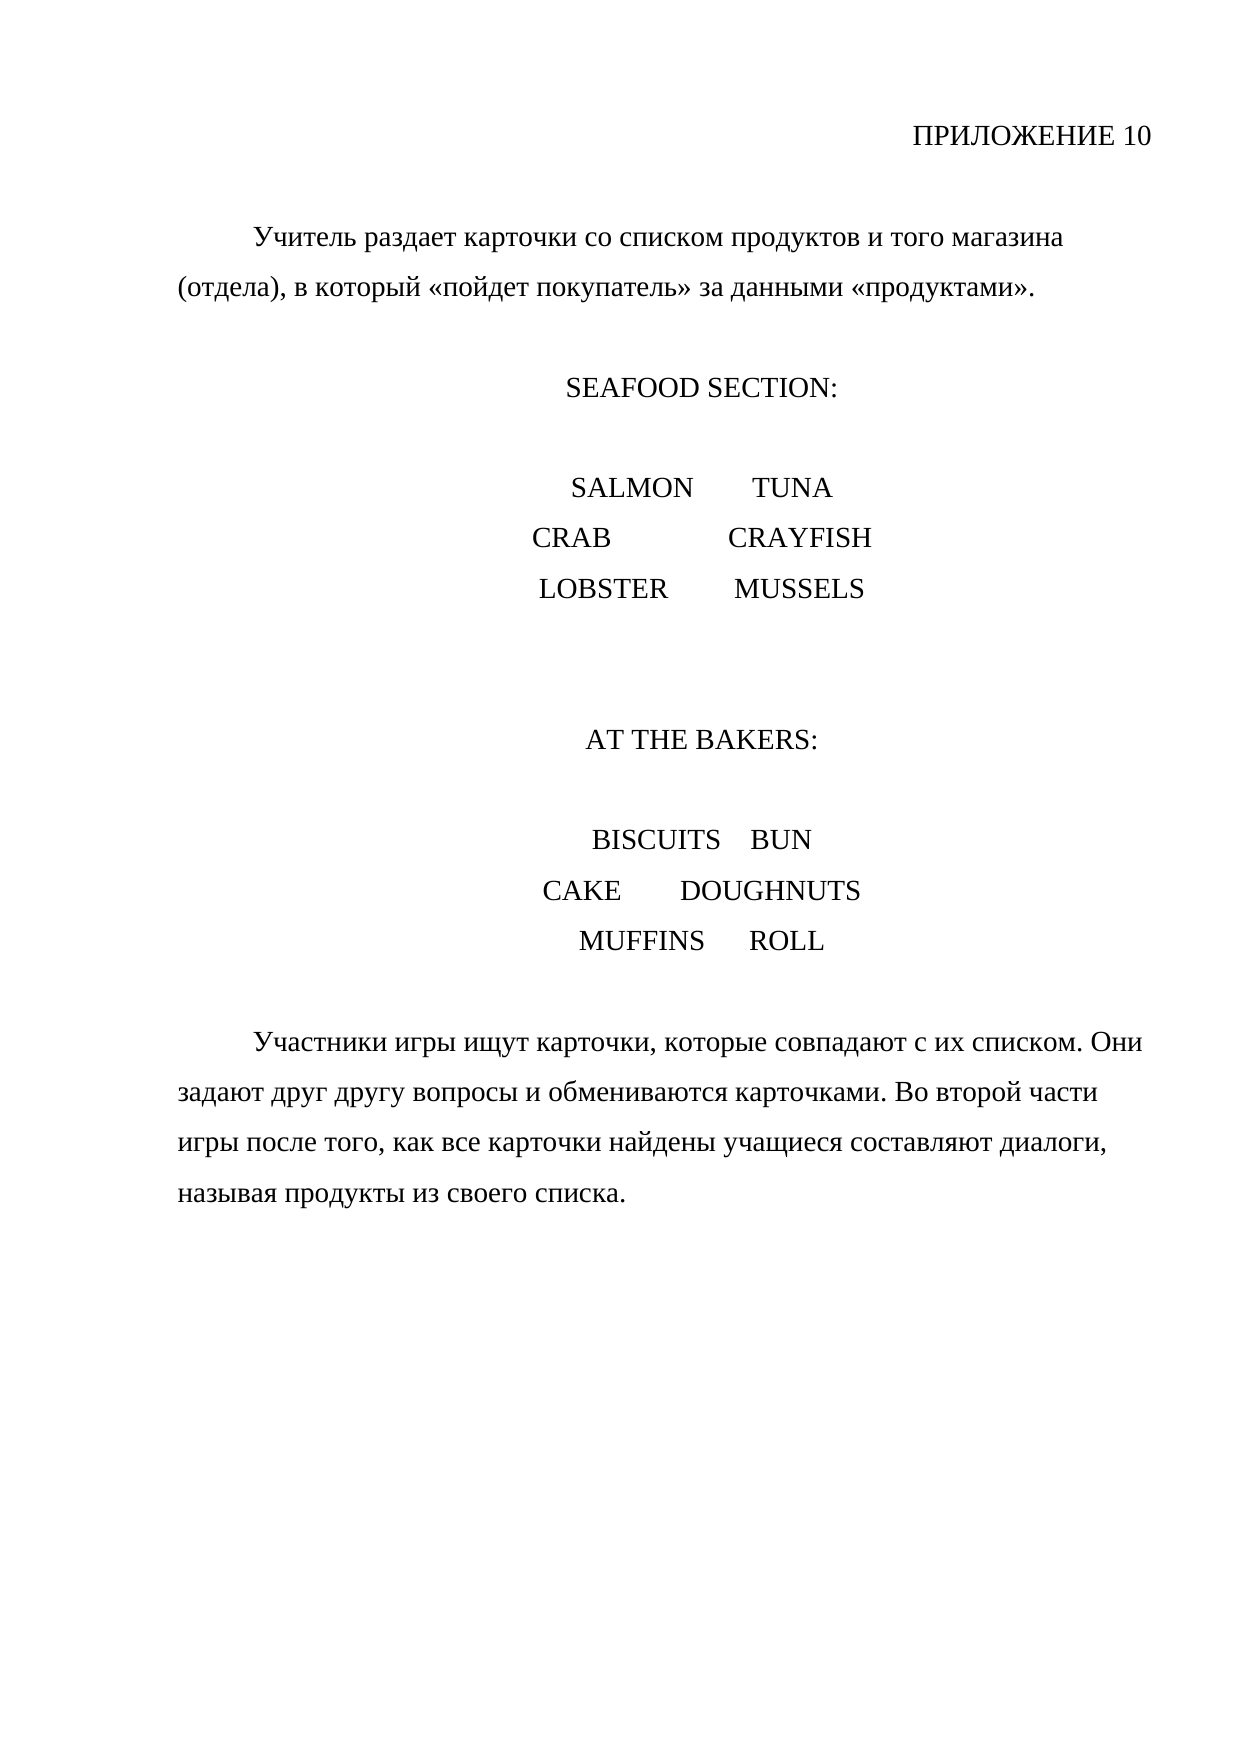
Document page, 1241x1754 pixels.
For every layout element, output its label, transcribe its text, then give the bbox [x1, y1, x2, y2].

text ПРИЛОЖЕНИЕ 10 [177, 118, 1152, 152]
text SALMON TUNA [177, 470, 1152, 504]
text Участники игры ищут карточки, которые совпадают с их списком. Они задают друг другу вопросы и обмениваются карточками. Во второй части игры после того, как все карточки найдены учащиеся составляют диалоги, называя продукты из своего списка. [177, 1024, 1152, 1208]
text LOBSTER MUSSELS [177, 571, 1152, 604]
text Учитель раздает карточки со списком продуктов и того магазина (отдела), в который «пойдет покупатель» за данными «продуктами». [177, 219, 1152, 303]
text AT THE BAKERS: [177, 722, 1152, 755]
text BISCUITS BUN [177, 822, 1152, 856]
text CRAB CRAYFISH [177, 521, 1152, 554]
text SEAFOOD SECTION: [177, 370, 1152, 403]
text CAKE DOUGHNUTS [177, 873, 1152, 906]
text MUFFINS ROLL [177, 923, 1152, 957]
